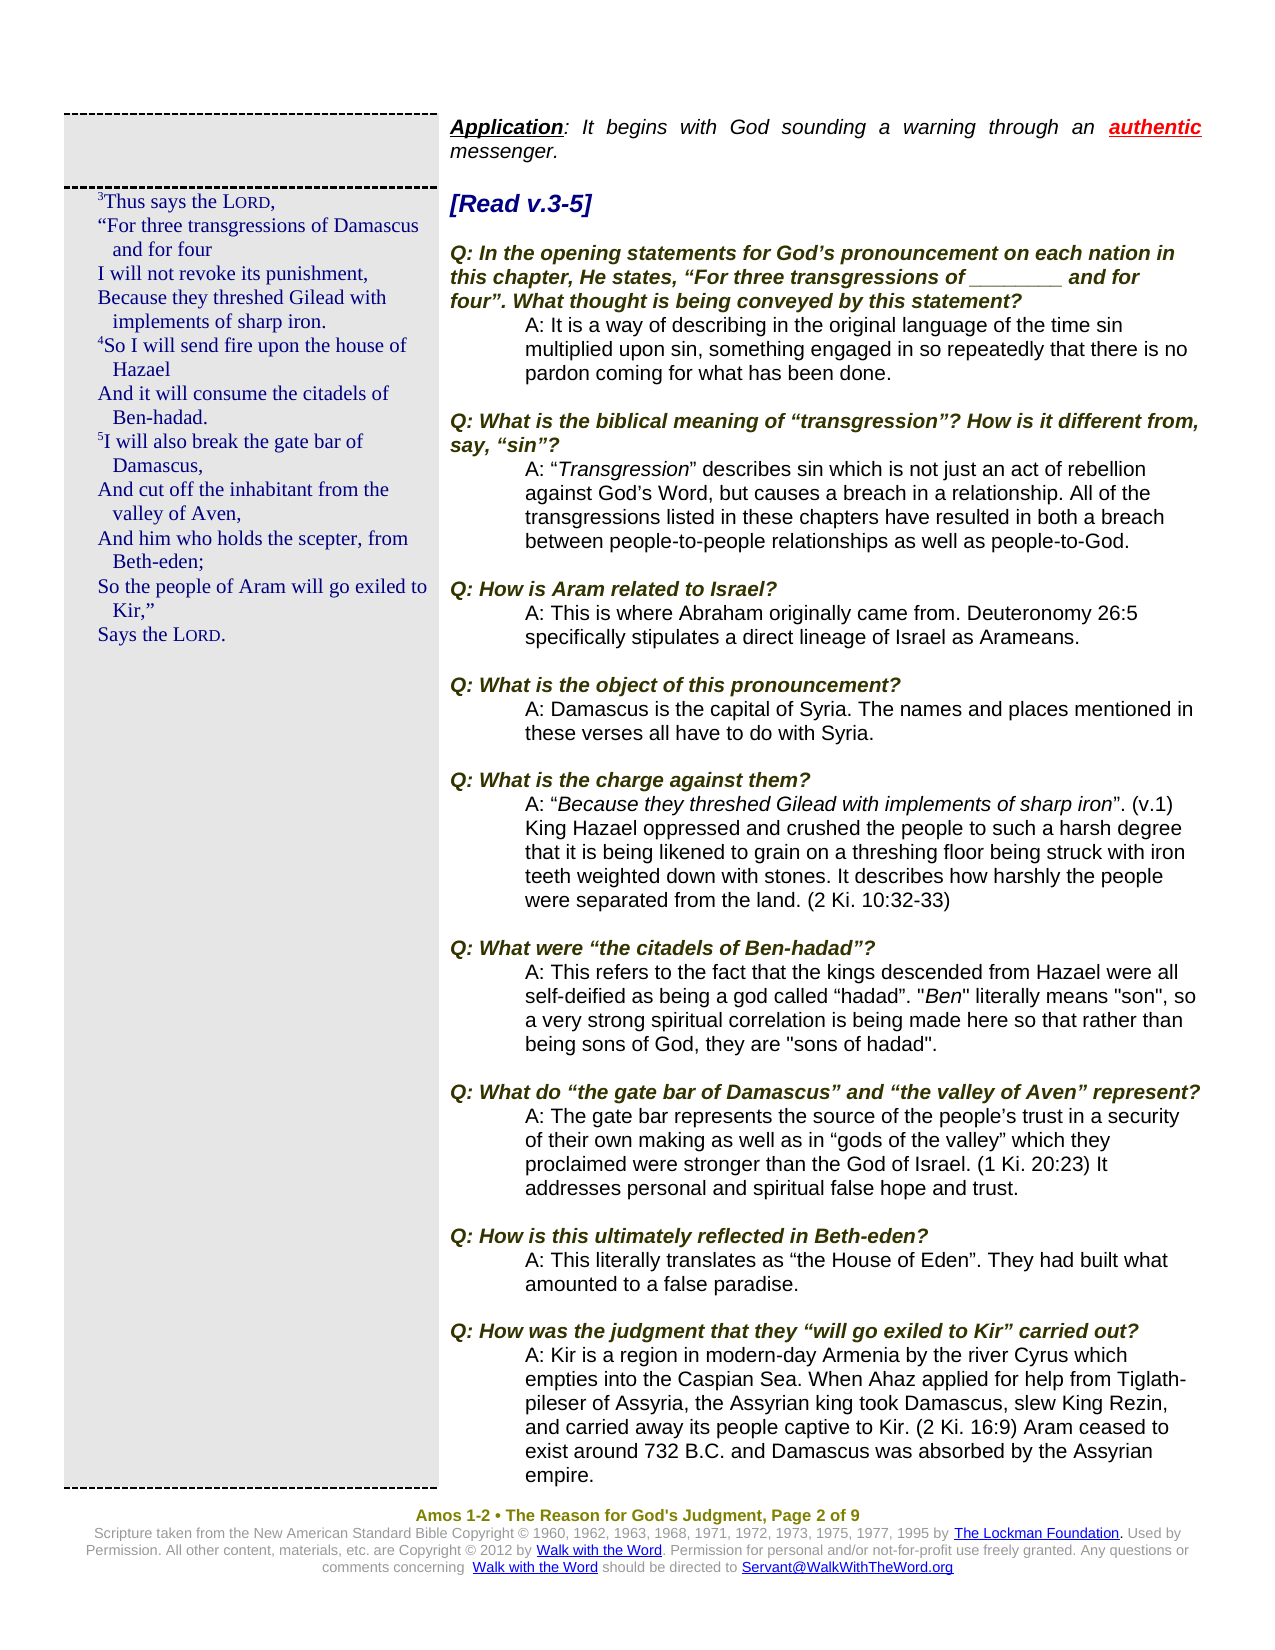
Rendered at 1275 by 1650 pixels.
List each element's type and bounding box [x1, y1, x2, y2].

table_cell [64, 113, 439, 186]
table_cell [64, 186, 439, 1487]
table_cell [439, 186, 1213, 1487]
table_cell [439, 113, 1213, 186]
